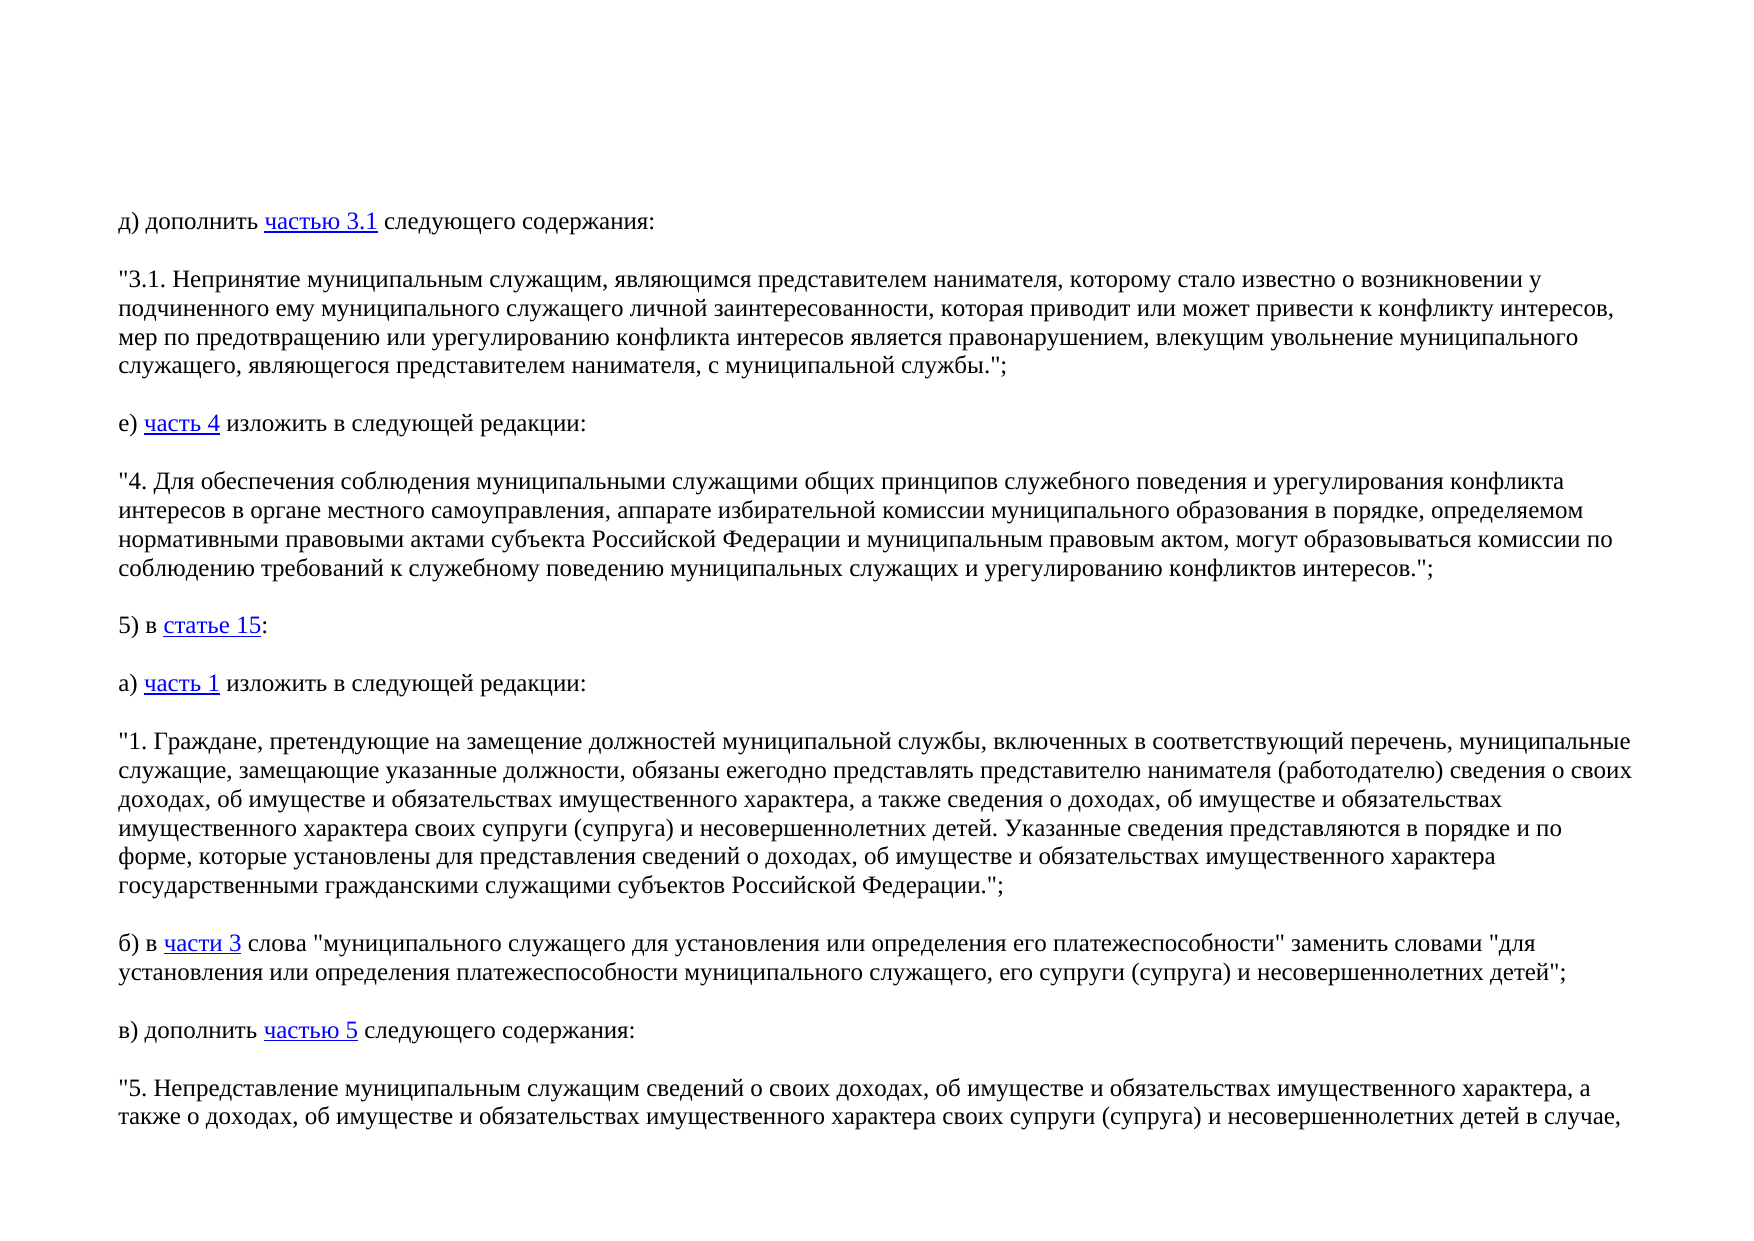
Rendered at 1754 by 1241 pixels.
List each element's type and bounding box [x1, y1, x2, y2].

table_header [118, 177, 1640, 1130]
